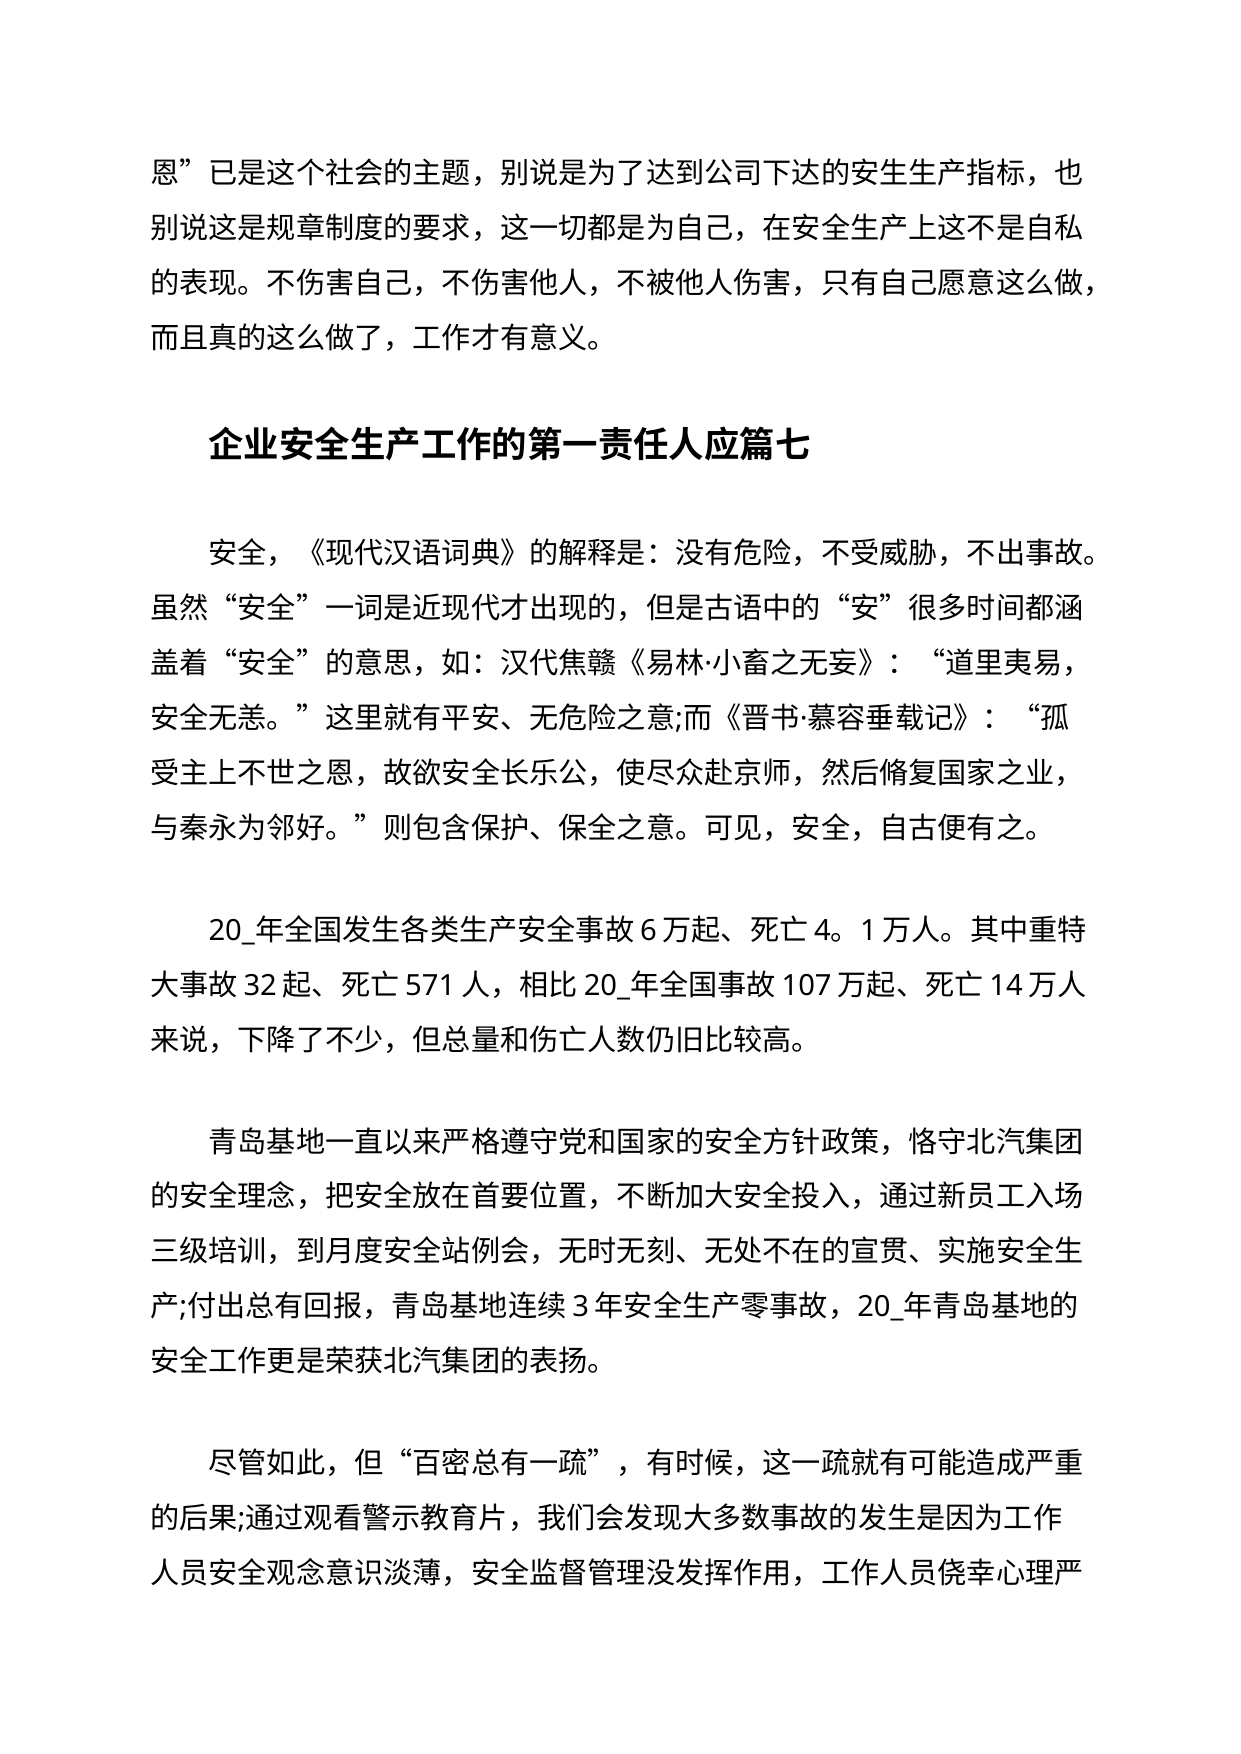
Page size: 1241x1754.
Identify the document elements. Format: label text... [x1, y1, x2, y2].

text 安全，《现代汉语词典》的解释是：没有危险，不受威胁，不出事故。虽然“安全”一词是近现代才出现的，但是古语中的“安”很多时间都涵盖着“安全”的意思，如：汉代焦赣《易林·小畜之无妄》：“道里夷易，安全无恙。”这里就有平安、无危险之意;而《晋书·慕容垂载记》：“孤受主上不世之恩，故欲安全长乐公，使尽众赴京师，然后脩复国家之业，与秦永为邻好。”则包含保护、保全之意。可见，安全，自古便有之。 [150, 530, 1090, 847]
text 20_年全国发生各类生产安全事故6万起、死亡4。1万人。其中重特大事故32起、死亡571人，相比20_年全国事故107万起、死亡14万人来说，下降了不少，但总量和伤亡人数仍旧比较高。 [150, 906, 1090, 1059]
text 青岛基地一直以来严格遵守党和国家的安全方针政策，恪守北汽集团的安全理念，把安全放在首要位置，不断加大安全投入，通过新员工入场三级培训，到月度安全站例会，无时无刻、无处不在的宣贯、实施安全生产;付出总有回报，青岛基地连续3年安全生产零事故，20_年青岛基地的安全工作更是荣获北汽集团的表扬。 [150, 1118, 1090, 1380]
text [150, 150, 1090, 357]
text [150, 1439, 1090, 1592]
text 企业安全生产工作的第一责任人应篇七 [150, 416, 1090, 468]
